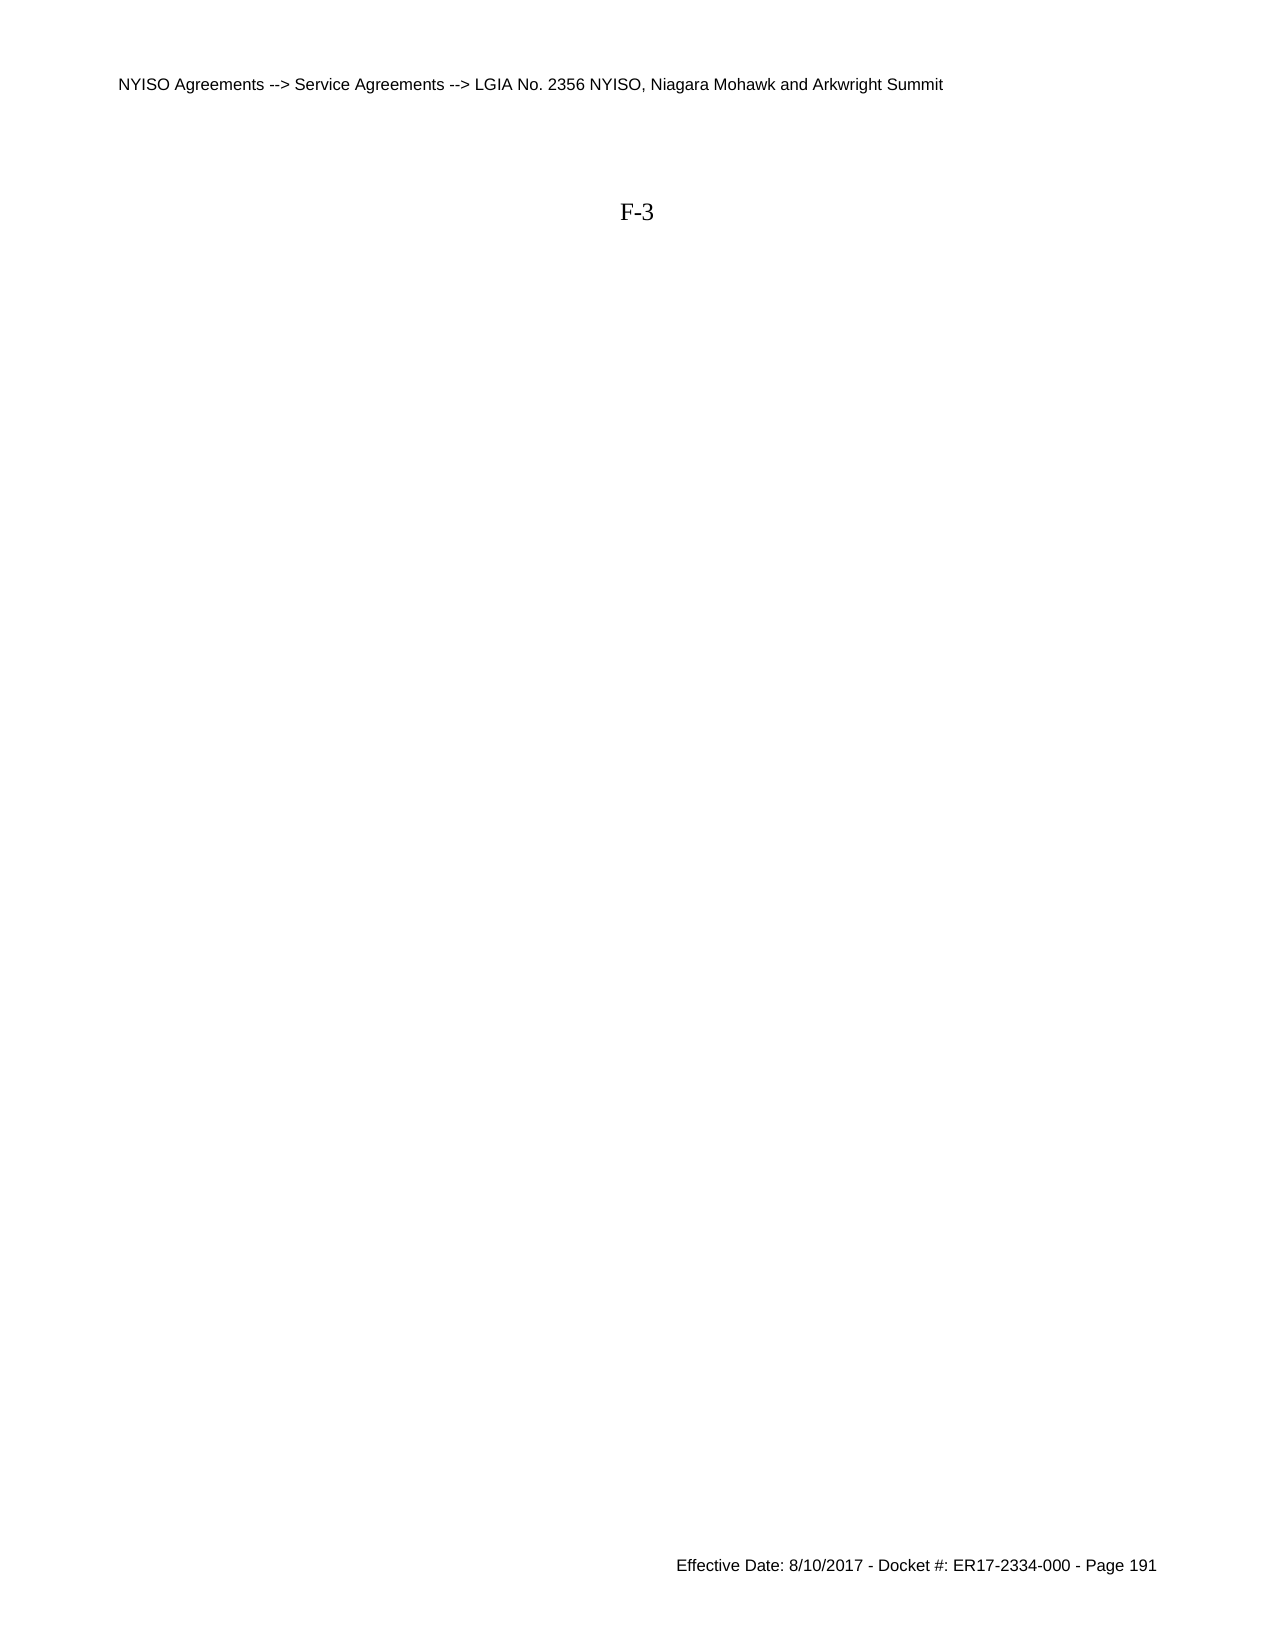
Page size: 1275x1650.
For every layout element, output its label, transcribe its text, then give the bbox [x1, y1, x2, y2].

text F-3 [620, 197, 1275, 226]
